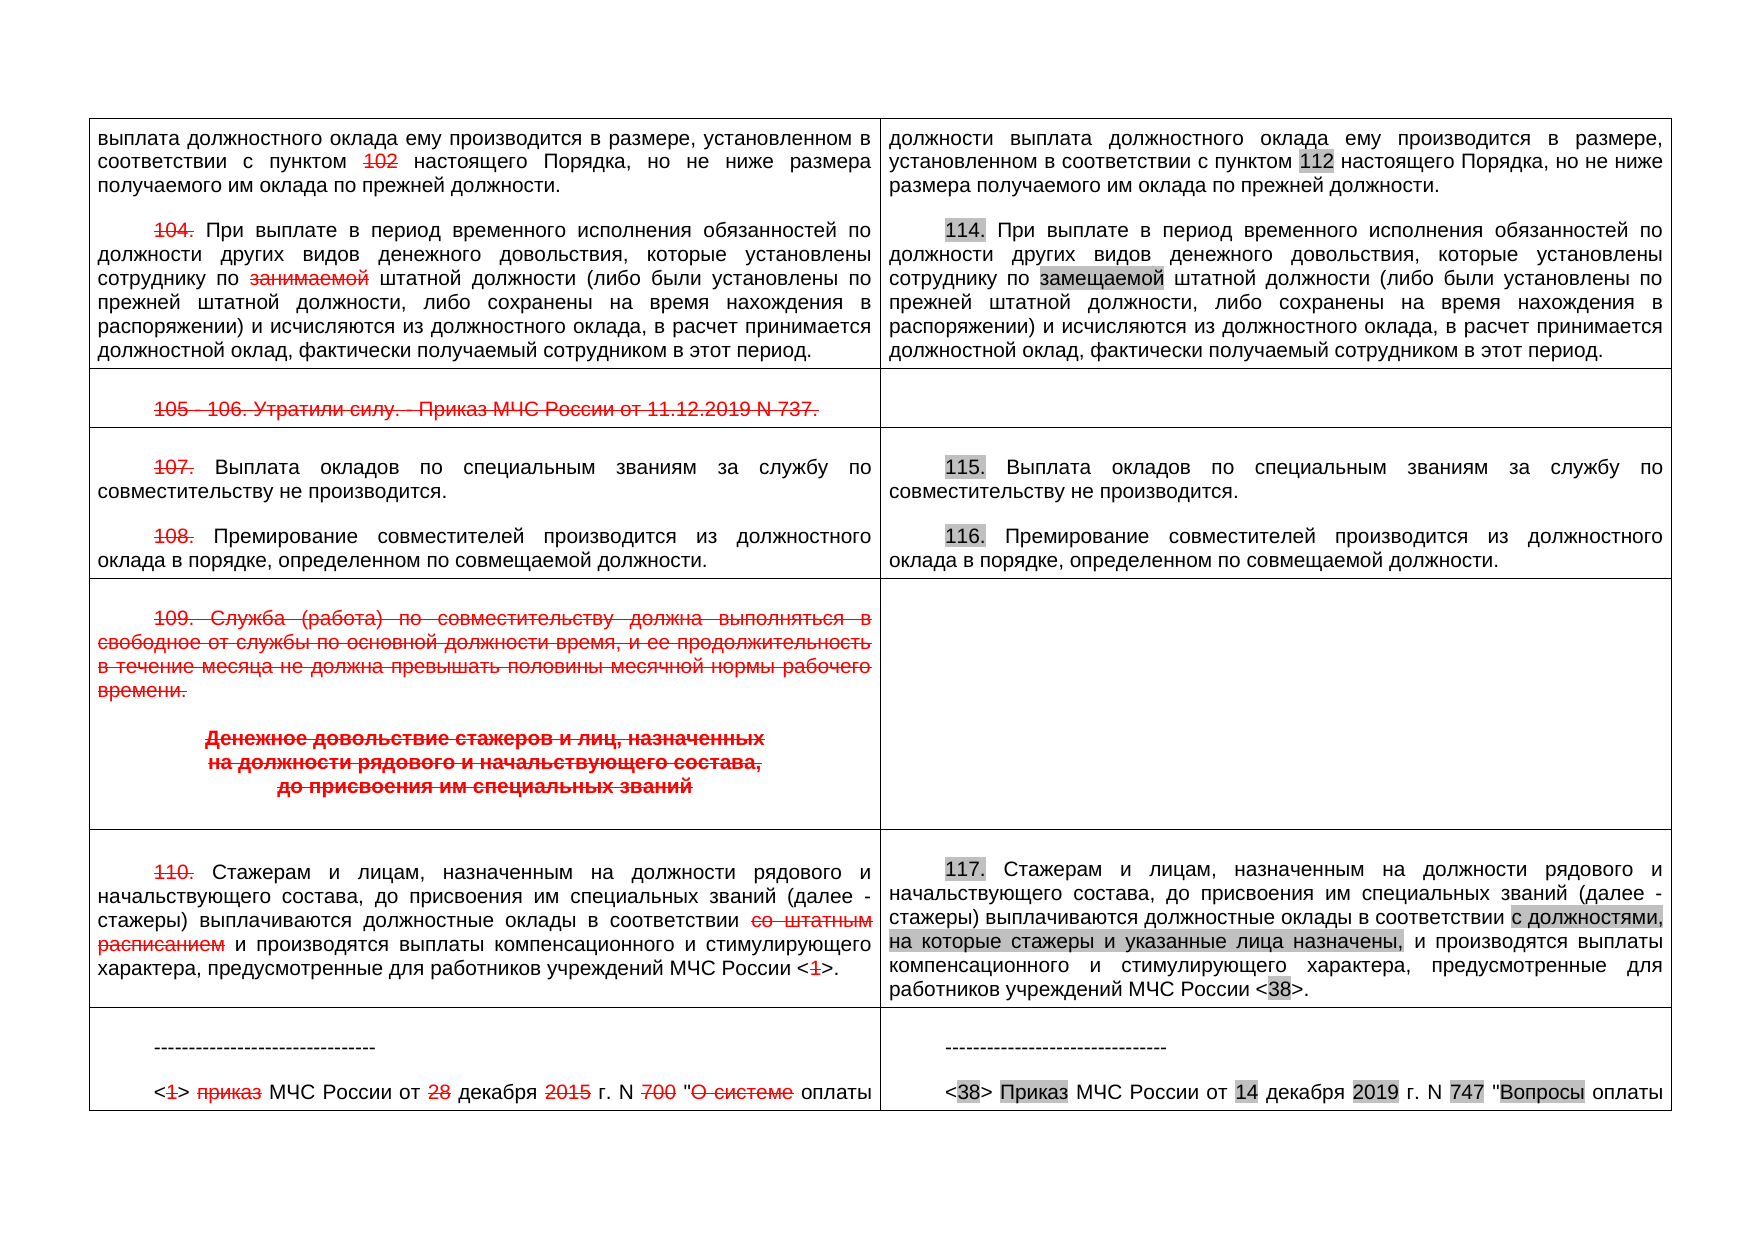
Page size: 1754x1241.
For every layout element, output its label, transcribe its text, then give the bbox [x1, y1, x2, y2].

table_cell 110. Стажерам и лицам, назначенным на должности рядового и начальствующего состава, до присвоения им специальных званий (далее - стажеры) выплачиваются должностные оклады в соответствии со штатным расписанием и производятся выплаты компенсационного и стимулирующего характера, предусмотренные для работников учреждений МЧС России <1>. [90, 830, 880, 1007]
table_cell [881, 119, 1671, 368]
table_cell 115. Выплата окладов по специальным званиям за службу по совместительству не производится. 116. Премирование совместителей производится из должностного оклада в порядке, определенном по совмещаемой должности. [881, 428, 1671, 578]
table_cell 109. Служба (работа) по совместительству должна выполняться в свободное от службы по основной должности время, и ее продолжительность в течение месяца не должна превышать половины месячной нормы рабочего времени. Денежное довольствие стажеров и лиц, назначенных на должности рядового и начальствующего состава, до присвоения им специальных званий [90, 579, 880, 828]
table_cell [881, 579, 1671, 828]
table_cell 117. Стажерам и лицам, назначенным на должности рядового и начальствующего состава, до присвоения им специальных званий (далее - стажеры) выплачиваются должностные оклады в соответствии с должностями, на которые стажеры и указанные лица назначены, и производятся выплаты компенсационного и стимулирующего характера, предусмотренные для работников учреждений МЧС России <38>. [881, 830, 1671, 1007]
table_cell 107. Выплата окладов по специальным званиям за службу по совместительству не производится. 108. Премирование совместителей производится из должностного оклада в порядке, определенном по совмещаемой должности. [90, 428, 880, 578]
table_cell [90, 119, 880, 368]
table_cell [881, 369, 1671, 427]
table_cell 105 - 106. Утратили силу. - Приказ МЧС России от 11.12.2019 N 737. [90, 369, 880, 427]
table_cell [90, 1008, 880, 1110]
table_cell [881, 1008, 1671, 1110]
